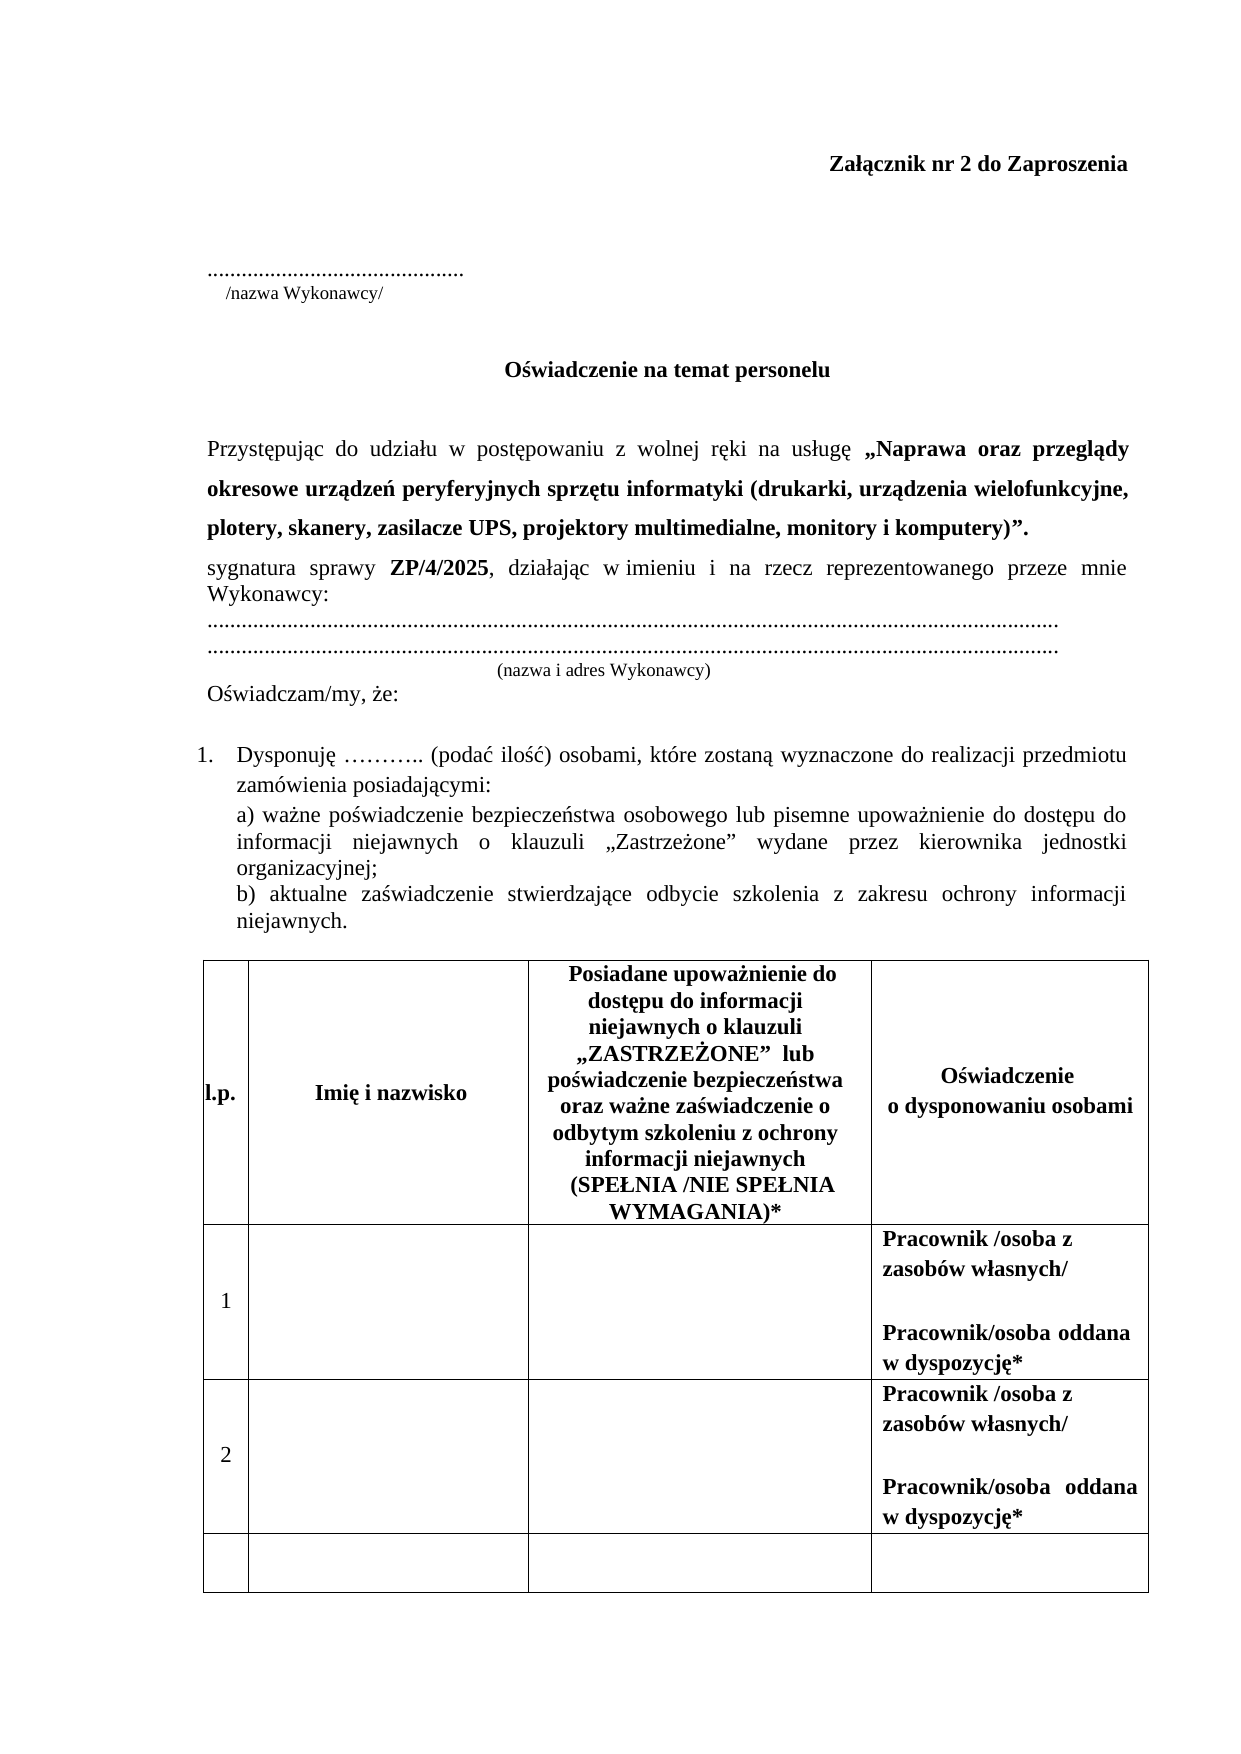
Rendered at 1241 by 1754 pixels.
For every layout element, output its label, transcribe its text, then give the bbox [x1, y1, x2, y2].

text sygnatura sprawy ZP/4/2025, działając w imieniu i na rzecz reprezentowanego przeze mnie Wykonawcy: [207, 553, 1128, 606]
table_cell [529, 1380, 871, 1533]
table_cell [249, 1534, 528, 1592]
table_cell [529, 1534, 871, 1592]
text Oświadczenie na temat personelu [207, 356, 1128, 382]
table_header l.p. [204, 961, 248, 1224]
text Przystępując do udziału w postępowaniu z wolnej ręki na usługę „Naprawa oraz przeglądy okresowe urządzeń peryferyjnych sprzętu informatyki (drukarki, urządzenia wielofunkcyjne, plotery, skanery, zasilacze UPS, projektory multimedialne, monitory i komputery)”. [207, 435, 1129, 540]
table_cell 2 [204, 1380, 248, 1533]
table_cell [529, 1225, 871, 1379]
text (nazwa i adres Wykonawcy) [207, 659, 1128, 681]
text a) ważne poświadczenie bezpieczeństwa osobowego lub pisemne upoważnienie do dostępu do informacji niejawnych o klauzuli „Zastrzeżone” wydane przez kierownika jednostki organizacyjnej; [236, 801, 1128, 880]
text Oświadczam/my, że: [207, 681, 1128, 707]
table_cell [872, 1225, 1148, 1379]
table_cell [204, 1534, 248, 1592]
text ..................................................................................................................................................... [207, 633, 1128, 659]
table_cell [249, 1225, 528, 1379]
text b) aktualne zaświadczenie stwierdzające odbycie szkolenia z zakresu ochrony informacji niejawnych. [236, 880, 1128, 933]
text Załącznik nr 2 do Zaproszenia [207, 150, 1128, 176]
table_header Posiadane upoważnienie do dostępu do informacji niejawnych o klauzuli „ZASTRZEŻONE” lub poświadczenie bezpieczeństwa oraz ważne zaświadczenie o odbytym szkoleniu z ochrony informacji niejawnych (SPEŁNIA /NIE SPEŁNIA WYMAGANIA)* [529, 961, 871, 1224]
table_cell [872, 1380, 1148, 1533]
table_header Imię i nazwisko [249, 961, 528, 1224]
text ............................................. [207, 255, 1128, 282]
table_cell [249, 1380, 528, 1533]
text ..................................................................................................................................................... [207, 606, 1128, 633]
table_header Oświadczenie o dysponowaniu osobami [872, 961, 1148, 1224]
text /nazwa Wykonawcy/ [207, 282, 1128, 303]
table_cell 1 [204, 1225, 248, 1379]
list Dysponuję ……….. (podać ilość) osobami, które zostaną wyznaczone do realizacji przedmiotu zamówienia posiadającymi: [214, 741, 1128, 797]
table_cell [872, 1534, 1148, 1592]
